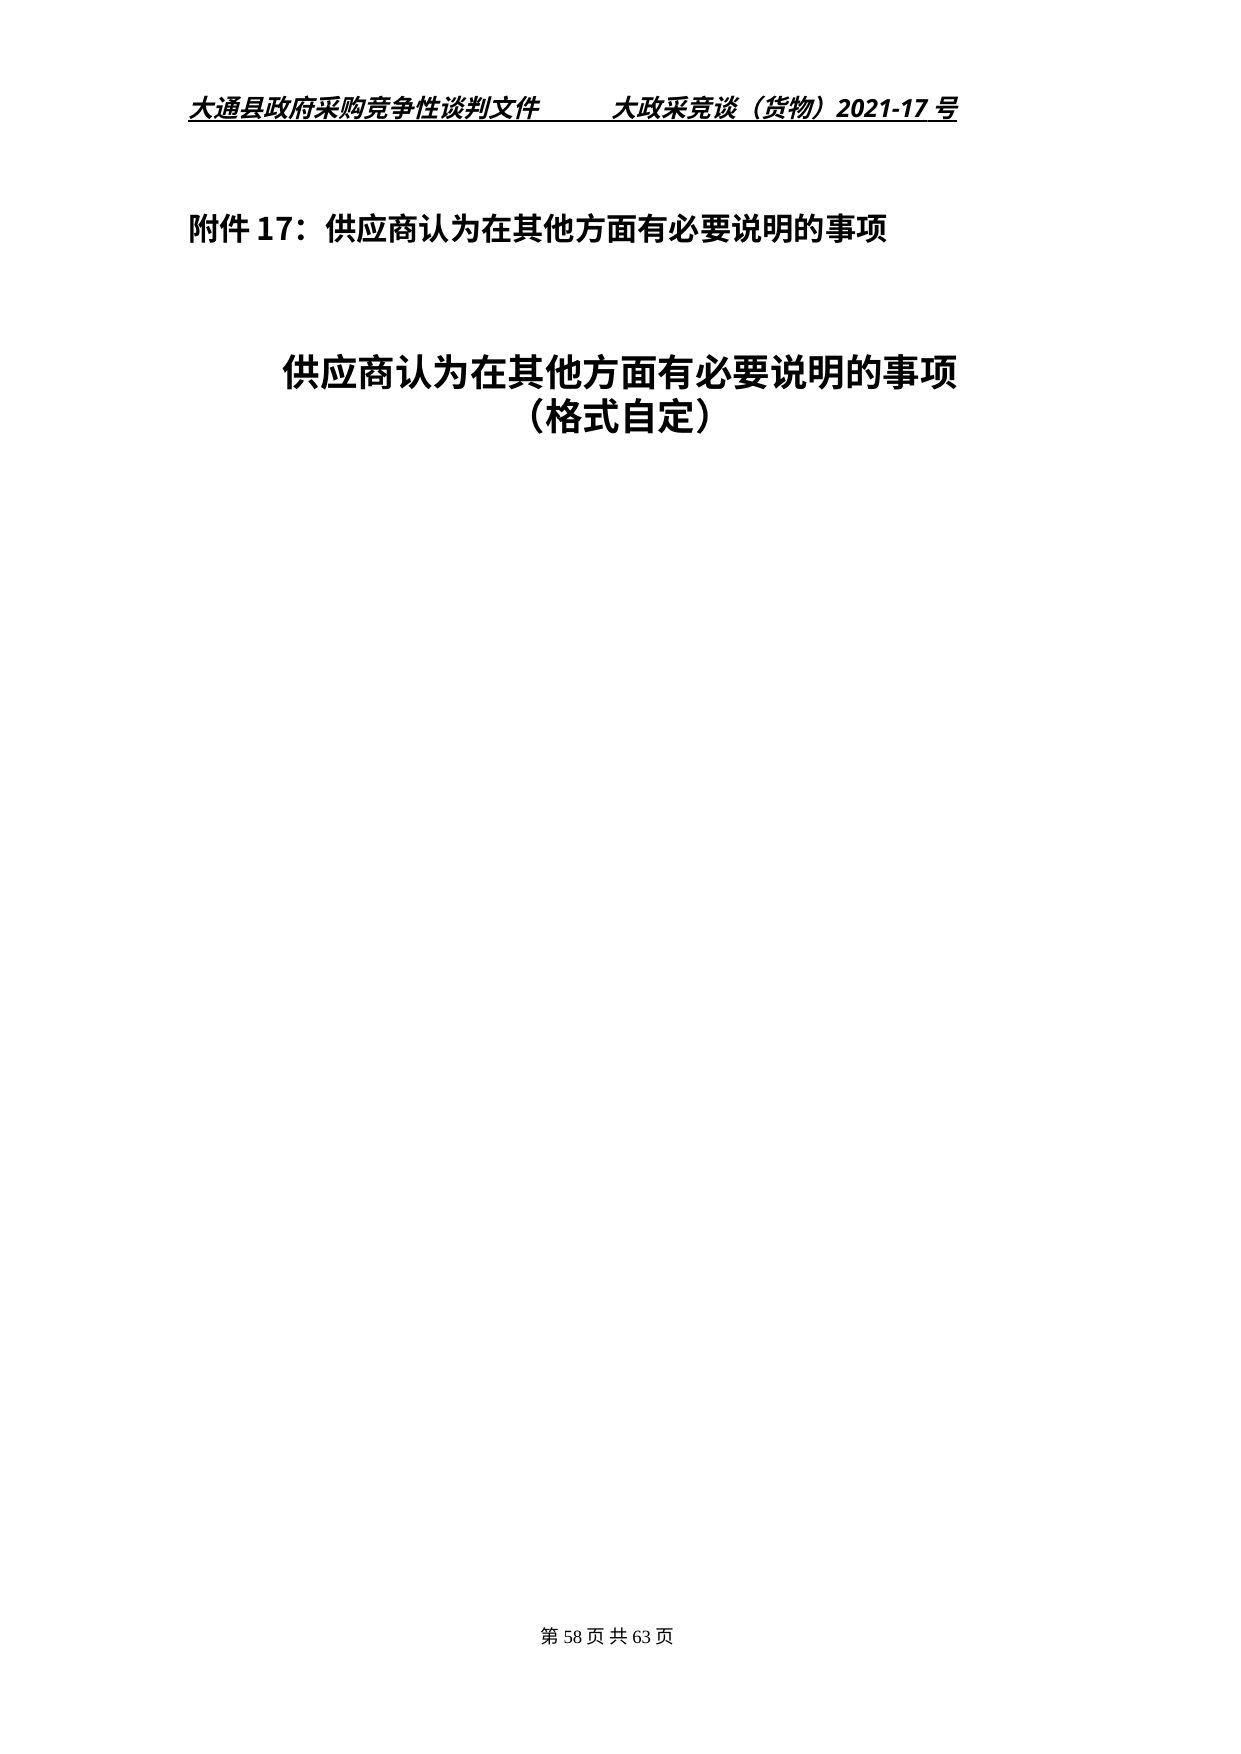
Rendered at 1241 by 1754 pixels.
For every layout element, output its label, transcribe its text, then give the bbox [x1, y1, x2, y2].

text （格式自定） [188, 397, 1052, 439]
title 附件17：供应商认为在其他方面有必要说明的事项 [188, 204, 1052, 249]
text 供应商认为在其他方面有必要说明的事项 [188, 343, 1052, 397]
